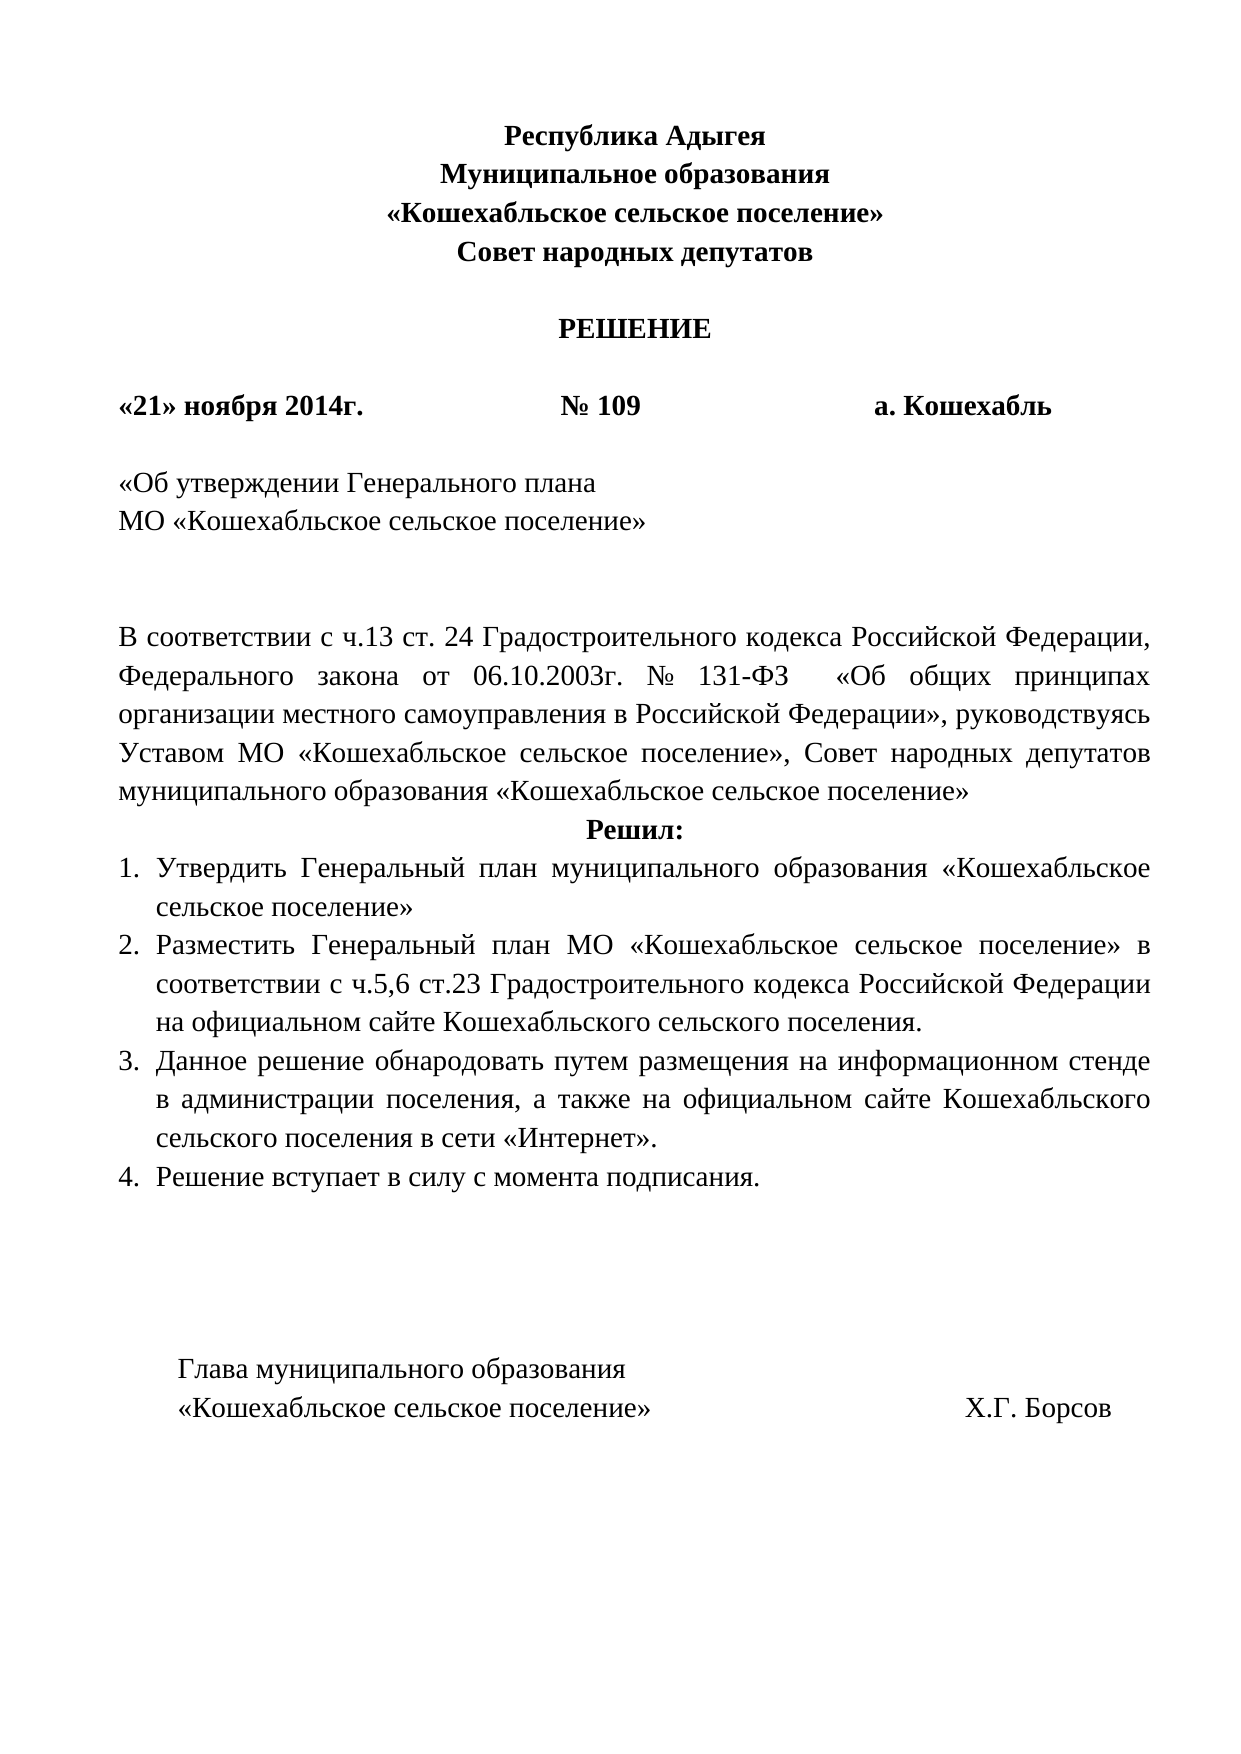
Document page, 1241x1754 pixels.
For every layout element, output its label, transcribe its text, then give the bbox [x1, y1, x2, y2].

text «21» ноября 2014г. № 109 а. Кошехабль [118, 388, 1152, 421]
list Решение вступает в силу с момента подписания. [118, 1159, 1152, 1192]
text «Кошехабльское сельское поселение» Х.Г. Борсов [177, 1390, 1152, 1423]
text Совет народных депутатов [118, 234, 1152, 267]
text Муниципальное образования [118, 157, 1152, 190]
text Республика Адыгея [118, 118, 1152, 152]
list Данное решение обнародовать путем размещения на информационном стенде в администрации поселения, а также на официальном сайте Кошехабльского сельского поселения в сети «Интернет». [118, 1043, 1152, 1154]
text РЕШЕНИЕ [118, 311, 1152, 344]
text В соответствии с ч.13 ст. 24 Градостроительного кодекса Российской Федерации, Федерального закона от 06.10.2003г. № 131-ФЗ «Об общих принципах организации местного самоуправления в Российской Федерации», руководствуясь Уставом МО «Кошехабльское сельское поселение», Совет народных депутатов муниципального образования «Кошехабльское сельское поселение» [118, 619, 1152, 807]
text МО «Кошехабльское сельское поселение» [118, 503, 1152, 537]
list Разместить Генеральный план МО «Кошехабльское сельское поселение» в соответствии с ч.5,6 ст.23 Градостроительного кодекса Российской Федерации на официальном сайте Кошехабльского сельского поселения. [118, 927, 1152, 1038]
text «Об утверждении Генерального плана [118, 465, 1152, 498]
text Решил: [118, 812, 1152, 845]
text «Кошехабльское сельское поселение» [118, 195, 1152, 229]
text Глава муниципального образования [177, 1351, 1152, 1385]
list Утвердить Генеральный план муниципального образования «Кошехабльское сельское поселение» [118, 850, 1152, 922]
